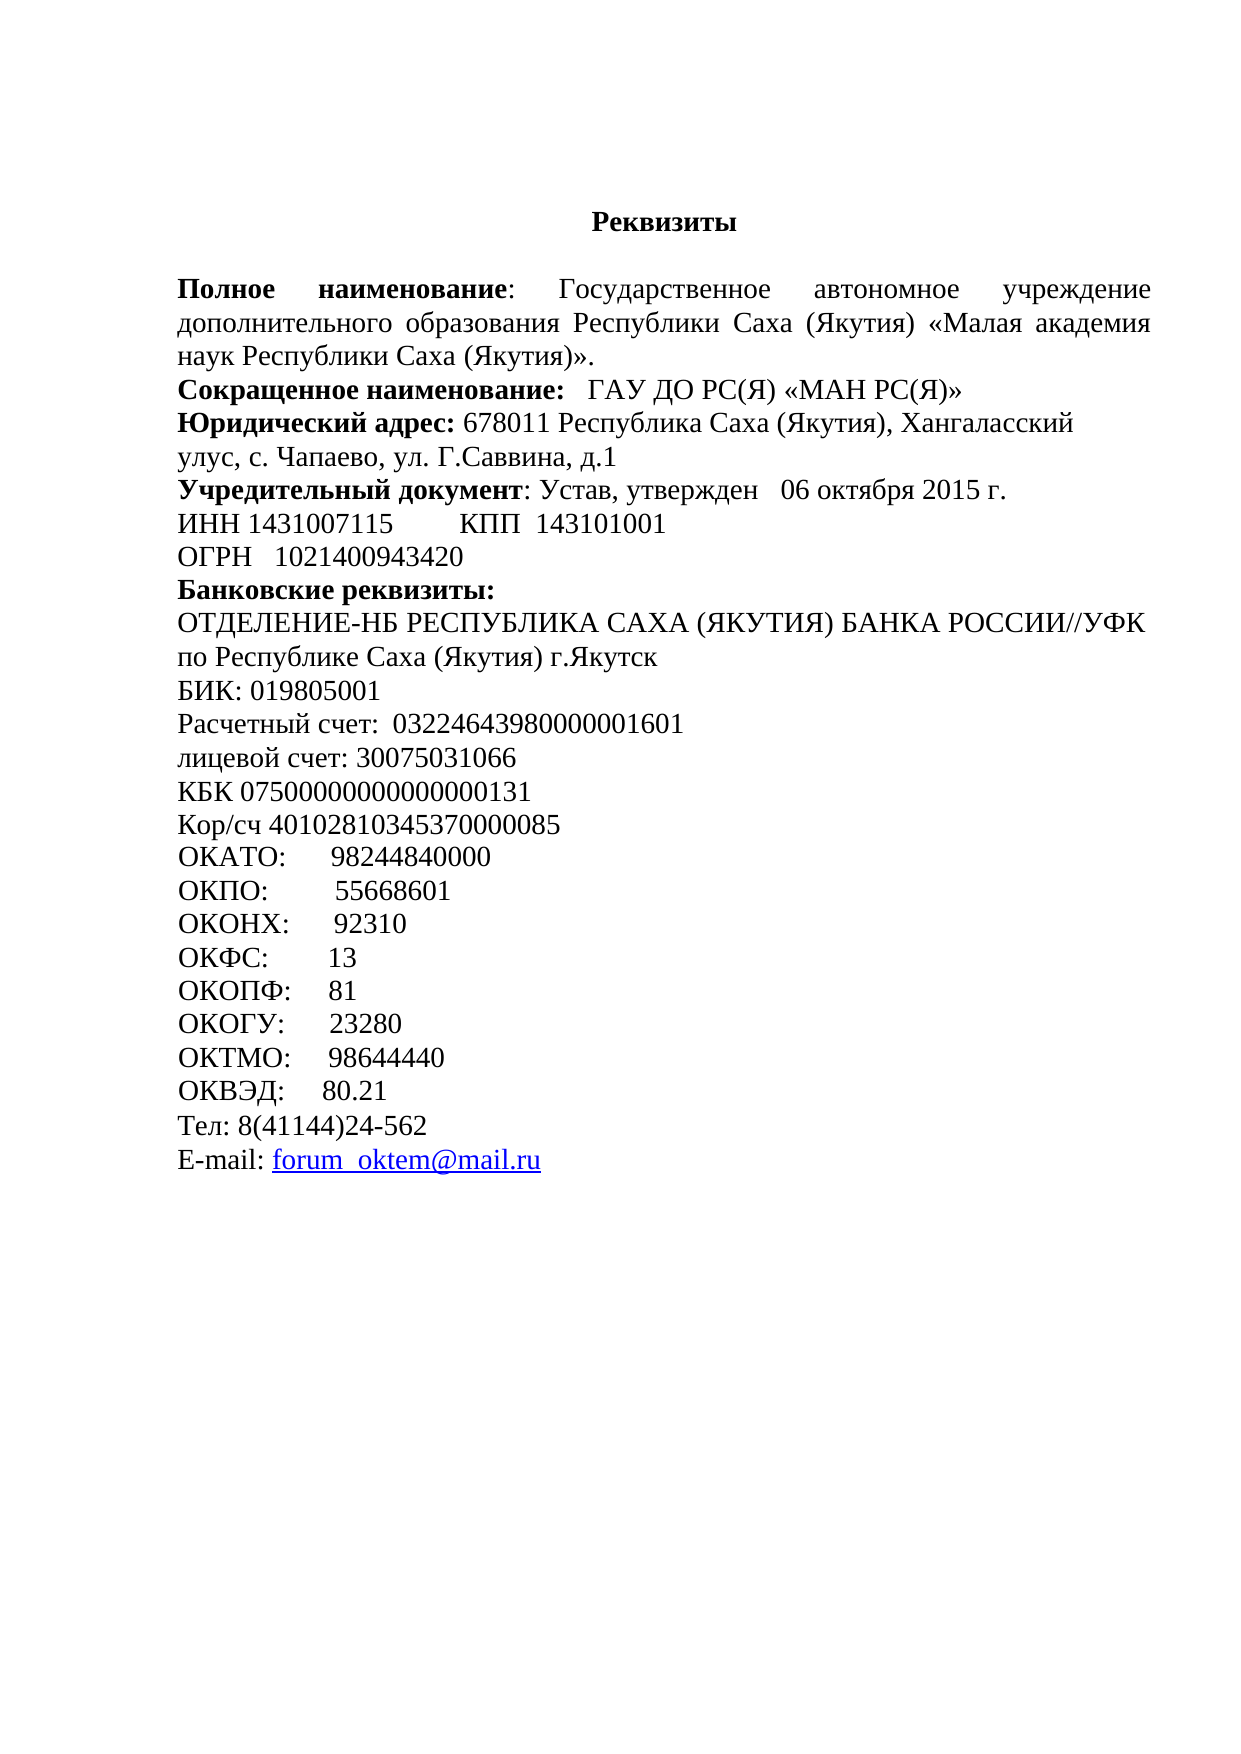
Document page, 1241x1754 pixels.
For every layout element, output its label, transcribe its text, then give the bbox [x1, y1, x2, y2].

text ОГРН 1021400943420 [177, 539, 1163, 573]
table_cell ОКОПФ: [173, 975, 307, 1009]
subtitle Реквизиты [488, 204, 841, 238]
text Сокращенное наименование: ГАУ ДО РС(Я) «МАН РС(Я)» Юридический адрес: 678011 Республика Саха (Якутия), Хангаласский улус, с. Чапаево, ул. Г.Саввина, д.1 [177, 372, 1074, 472]
text Расчетный счет: 03224643980000001601 [177, 707, 1163, 740]
text ОТДЕЛЕНИЕ-НБ РЕСПУБЛИКА САХА (ЯКУТИЯ) БАНКА РОССИИ//УФК [177, 606, 1163, 639]
table_cell ОКТМО: [173, 1042, 307, 1076]
table_cell 55668601 [307, 875, 495, 908]
table_cell ОКФС: [173, 942, 307, 975]
table_cell 80.21 [307, 1076, 495, 1108]
table_header ОКАТО: [173, 842, 307, 875]
table_cell ОКОНХ: [173, 909, 307, 942]
table_cell 92310 [307, 909, 495, 942]
text КБК 07500000000000000131 [177, 774, 1163, 807]
text Кор/сч 40102810345370000085 [177, 807, 1163, 841]
text Учредительный документ: Устав, утвержден 06 октября 2015 г. ИНН 1431007115 КПП 143101001 [177, 472, 1007, 539]
table_cell 13 [307, 942, 495, 975]
table_cell ОКВЭД: [173, 1076, 307, 1108]
text E-mail: forum_oktem@mail.ru [177, 1142, 1163, 1175]
text лицевой счет: 30075031066 [177, 740, 1163, 774]
table_cell ОКОГУ: [173, 1009, 307, 1042]
table_cell 81 [307, 975, 495, 1009]
subtitle Банковские реквизиты: [177, 573, 1163, 606]
table_cell 23280 [307, 1009, 495, 1042]
table_cell 98644440 [307, 1042, 495, 1076]
text Полное наименование: Государственное автономное учреждение дополнительного образования Республики Саха (Якутия) «Малая академия наук Республики Саха (Якутия)». [177, 271, 1151, 372]
table_cell ОКПО: [173, 875, 307, 908]
text по Республике Саха (Якутия) г.Якутск БИК: 019805001 [177, 639, 718, 707]
text Тел: 8(41144)24-562 [177, 1108, 1163, 1142]
table_header 98244840000 [307, 842, 495, 875]
